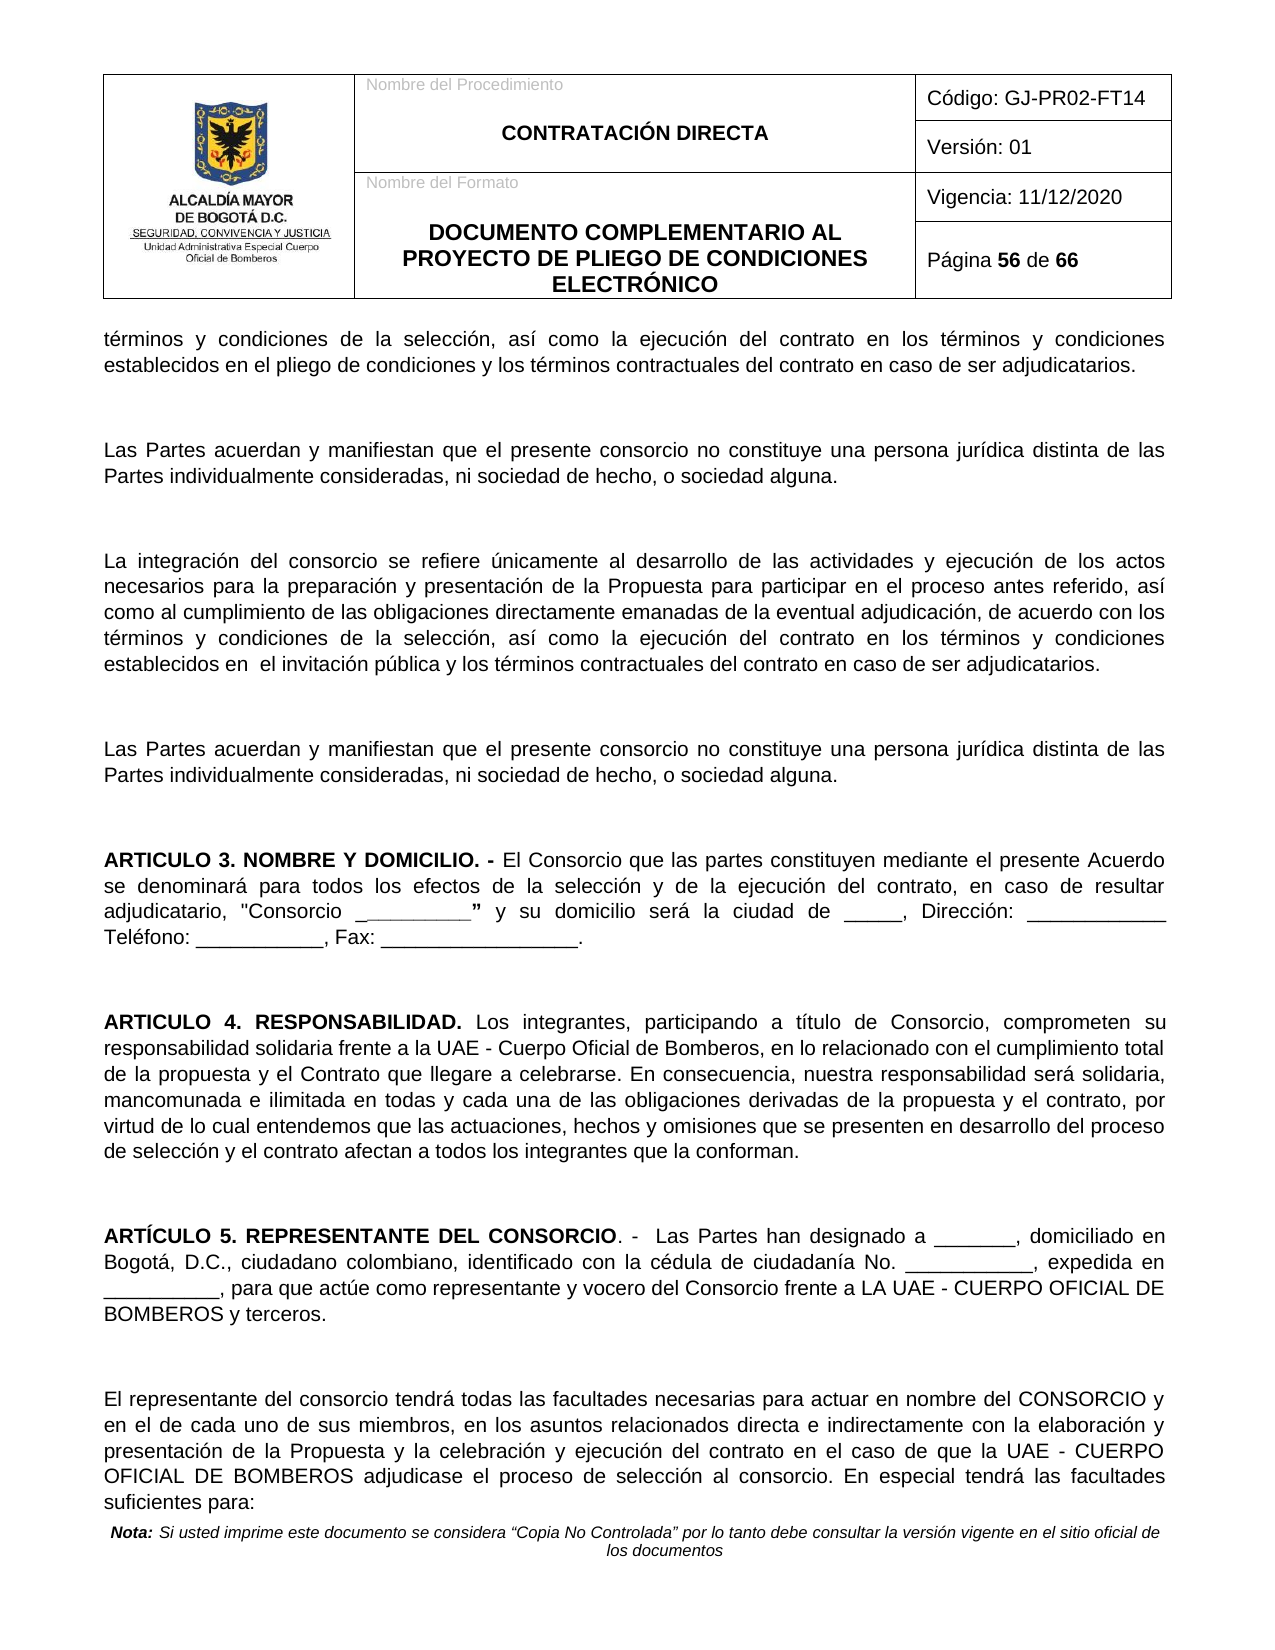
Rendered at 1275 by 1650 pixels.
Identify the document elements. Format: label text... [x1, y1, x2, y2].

text La integración del consorcio se refiere únicamente al desarrollo de las actividades y ejecución de los actos necesarios para la preparación y presentación de la Propuesta para participar en el proceso antes referido, así como al cumplimiento de las obligaciones directamente emanadas de la eventual adjudicación, de acuerdo con los términos y condiciones de la selección, así como la ejecución del contrato en los términos y condiciones establecidos en el invitación pública y los términos contractuales del contrato en caso de ser adjudicatarios. [103, 548, 1167, 676]
text Las Partes acuerdan y manifiestan que el presente consorcio no constituye una persona jurídica distinta de las Partes individualmente consideradas, ni sociedad de hecho, o sociedad alguna. [103, 737, 1167, 787]
picture [128, 100, 332, 265]
text Las Partes acuerdan y manifiestan que el presente consorcio no constituye una persona jurídica distinta de las Partes individualmente consideradas, ni sociedad de hecho, o sociedad alguna. [103, 438, 1167, 487]
text El representante del consorcio tendrá todas las facultades necesarias para actuar en nombre del CONSORCIO y en el de cada uno de sus miembros, en los asuntos relacionados directa e indirectamente con la elaboración y presentación de la Propuesta y la celebración y ejecución del contrato en el caso de que la UAE - CUERPO OFICIAL DE BOMBEROS adjudicase el proceso de selección al consorcio. En especial tendrá las facultades suficientes para: [103, 1387, 1167, 1514]
text ARTÍCULO 5. REPRESENTANTE DEL CONSORCIO. - Las Partes han designado a _______, domiciliado en Bogotá, D.C., ciudadano colombiano, identificado con la cédula de ciudadanía No. ___________, expedida en __________, para que actúe como representante y vocero del Consorcio frente a LA UAE - CUERPO OFICIAL DE BOMBEROS y terceros. [103, 1224, 1167, 1326]
text ARTICULO 4. RESPONSABILIDAD. Los integrantes, participando a título de Consorcio, comprometen su responsabilidad solidaria frente a la UAE - Cuerpo Oficial de Bomberos, en lo relacionado con el cumplimiento total de la propuesta y el Contrato que llegare a celebrarse. En consecuencia, nuestra responsabilidad será solidaria, mancomunada e ilimitada en todas y cada una de las obligaciones derivadas de la propuesta y el contrato, por virtud de lo cual entendemos que las actuaciones, hechos y omisiones que se presenten en desarrollo del proceso de selección y el contrato afectan a todos los integrantes que la conforman. [103, 1010, 1167, 1163]
text ARTICULO 3. NOMBRE Y DOMICILIO. - El Consorcio que las partes constituyen mediante el presente Acuerdo se denominará para todos los efectos de la selección y de la ejecución del contrato, en caso de resultar adjudicatario, "Consorcio __________” y su domicilio será la ciudad de _____, Dirección: ____________ Teléfono: ___________, Fax: _________________. [103, 848, 1167, 949]
